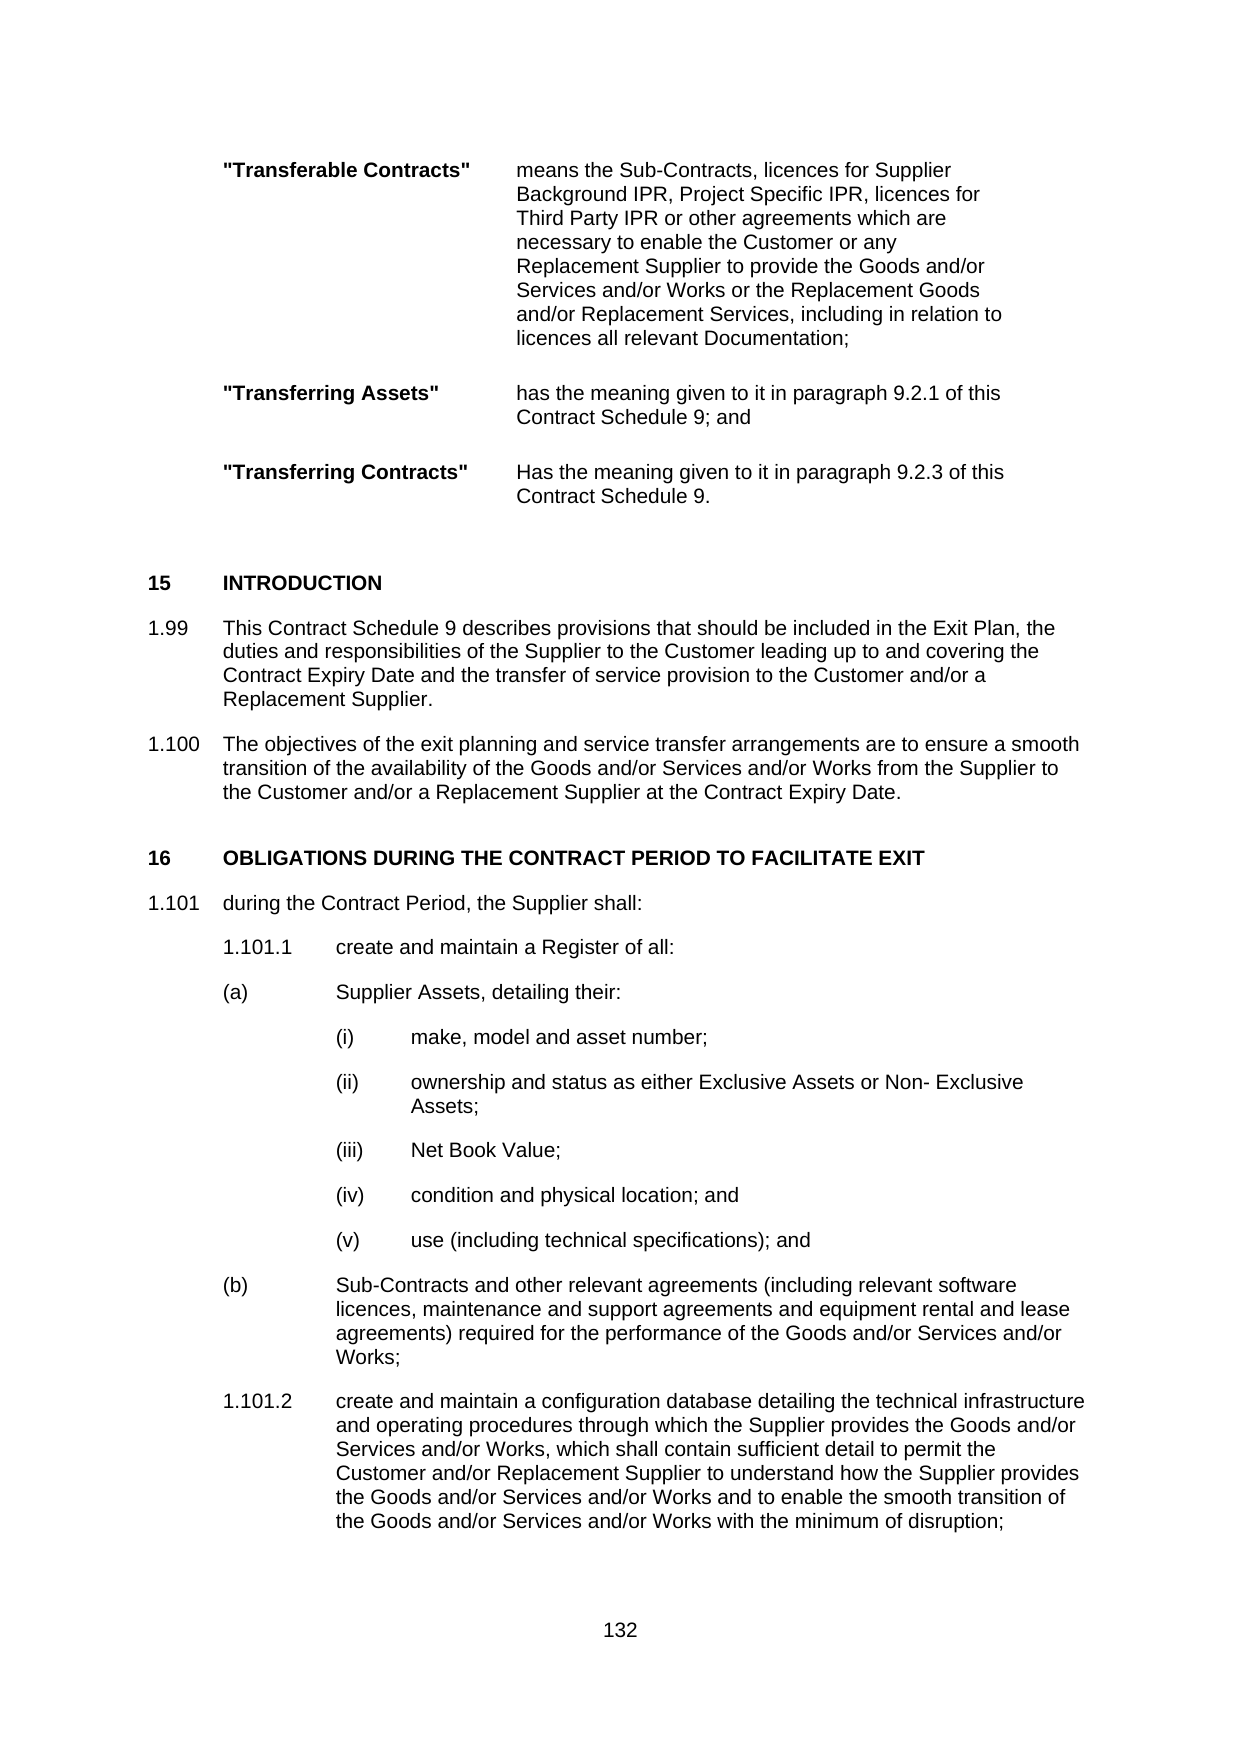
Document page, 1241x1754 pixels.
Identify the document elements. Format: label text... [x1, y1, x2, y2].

list condition and physical location; and [336, 1183, 1092, 1207]
list create and maintain a Register of all: [223, 935, 1092, 959]
list OBLIGATIONS DURING THE CONTRACT PERIOD TO FACILITATE EXIT [148, 846, 1092, 869]
list create and maintain a configuration database detailing the technical infrastructure and operating procedures through which the Supplier provides the Goods and/or Services and/or Works, which shall contain sufficient detail to permit the Customer and/or Replacement Supplier to understand how the Supplier provides the Goods and/or Services and/or Works and to enable the smooth transition of the Goods and/or Services and/or Works with the minimum of disruption; [223, 1389, 1092, 1533]
list This Contract Schedule 9 describes provisions that should be included in the Exit Plan, the duties and responsibilities of the Supplier to the Customer leading up to and covering the Contract Expiry Date and the transfer of service provision to the Customer and/or a Replacement Supplier. [148, 615, 1092, 711]
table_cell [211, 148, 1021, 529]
list Supplier Assets, detailing their: [223, 980, 1092, 1004]
list ownership and status as either Exclusive Assets or Non- Exclusive Assets; [336, 1069, 1092, 1117]
list INTRODUCTION [148, 571, 1092, 594]
list The objectives of the exit planning and service transfer arrangements are to ensure a smooth transition of the availability of the Goods and/or Services and/or Works from the Supplier to the Customer and/or a Replacement Supplier at the Contract Expiry Date. [148, 732, 1092, 804]
list use (including technical specifications); and [336, 1228, 1092, 1252]
list make, model and asset number; [336, 1025, 1092, 1049]
list Net Book Value; [336, 1138, 1092, 1162]
list Sub-Contracts and other relevant agreements (including relevant software licences, maintenance and support agreements and equipment rental and lease agreements) required for the performance of the Goods and/or Services and/or Works; [223, 1273, 1092, 1368]
list during the Contract Period, the Supplier shall: [148, 890, 1092, 914]
